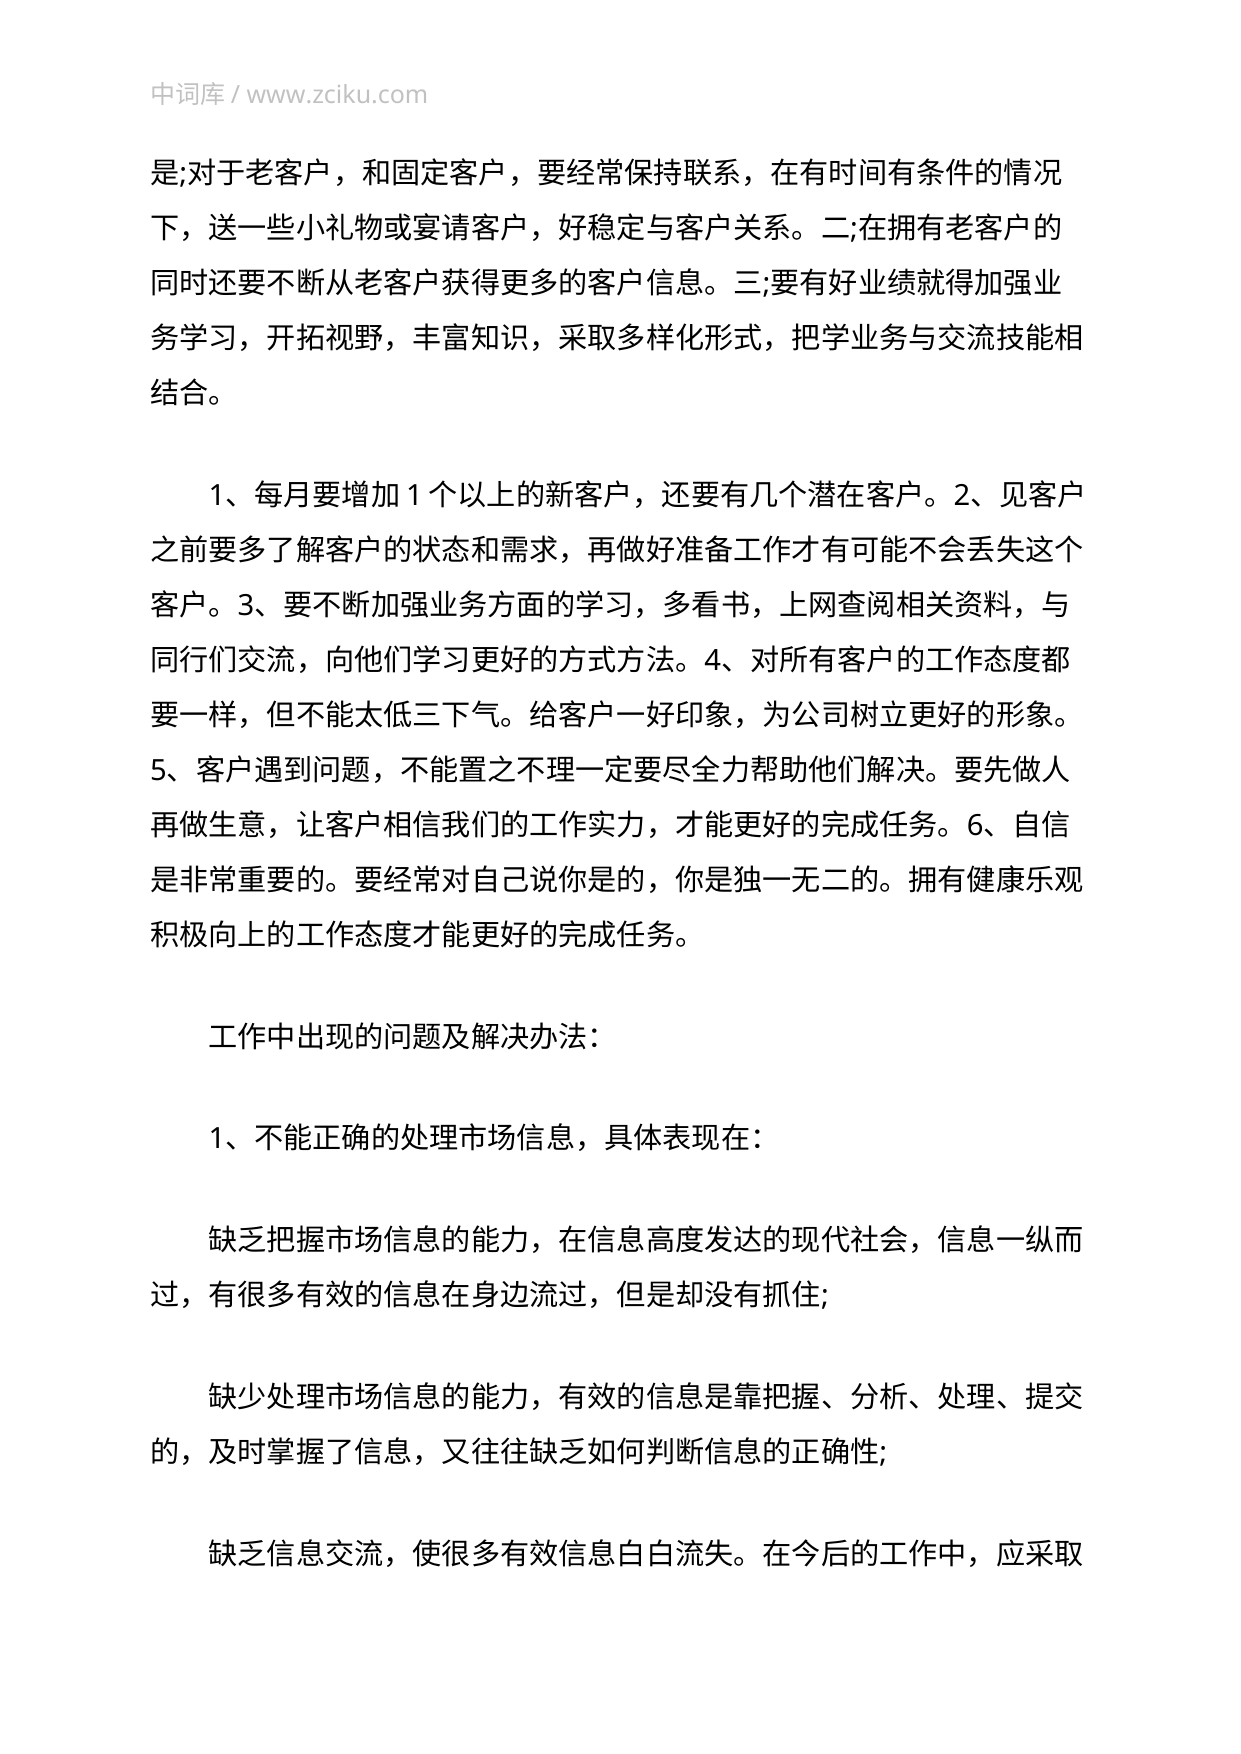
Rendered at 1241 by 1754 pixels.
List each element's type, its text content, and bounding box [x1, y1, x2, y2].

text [150, 1531, 1090, 1573]
text 1、不能正确的处理市场信息，具体表现在： [150, 1115, 1090, 1157]
text 缺乏把握市场信息的能力，在信息高度发达的现代社会，信息一纵而过，有很多有效的信息在身边流过，但是却没有抓住; [150, 1217, 1090, 1314]
text 1、每月要增加1个以上的新客户，还要有几个潜在客户。2、见客户之前要多了解客户的状态和需求，再做好准备工作才有可能不会丢失这个客户。3、要不断加强业务方面的学习，多看书，上网查阅相关资料，与同行们交流，向他们学习更好的方式方法。4、对所有客户的工作态度都要一样，但不能太低三下气。给客户一好印象，为公司树立更好的形象。5、客户遇到问题，不能置之不理一定要尽全力帮助他们解决。要先做人再做生意，让客户相信我们的工作实力，才能更好的完成任务。6、自信是非常重要的。要经常对自己说你是的，你是独一无二的。拥有健康乐观积极向上的工作态度才能更好的完成任务。 [150, 472, 1090, 954]
text 缺少处理市场信息的能力，有效的信息是靠把握、分析、处理、提交的，及时掌握了信息，又往往缺乏如何判断信息的正确性; [150, 1374, 1090, 1471]
text 工作中出现的问题及解决办法： [150, 1013, 1090, 1055]
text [150, 150, 1090, 412]
